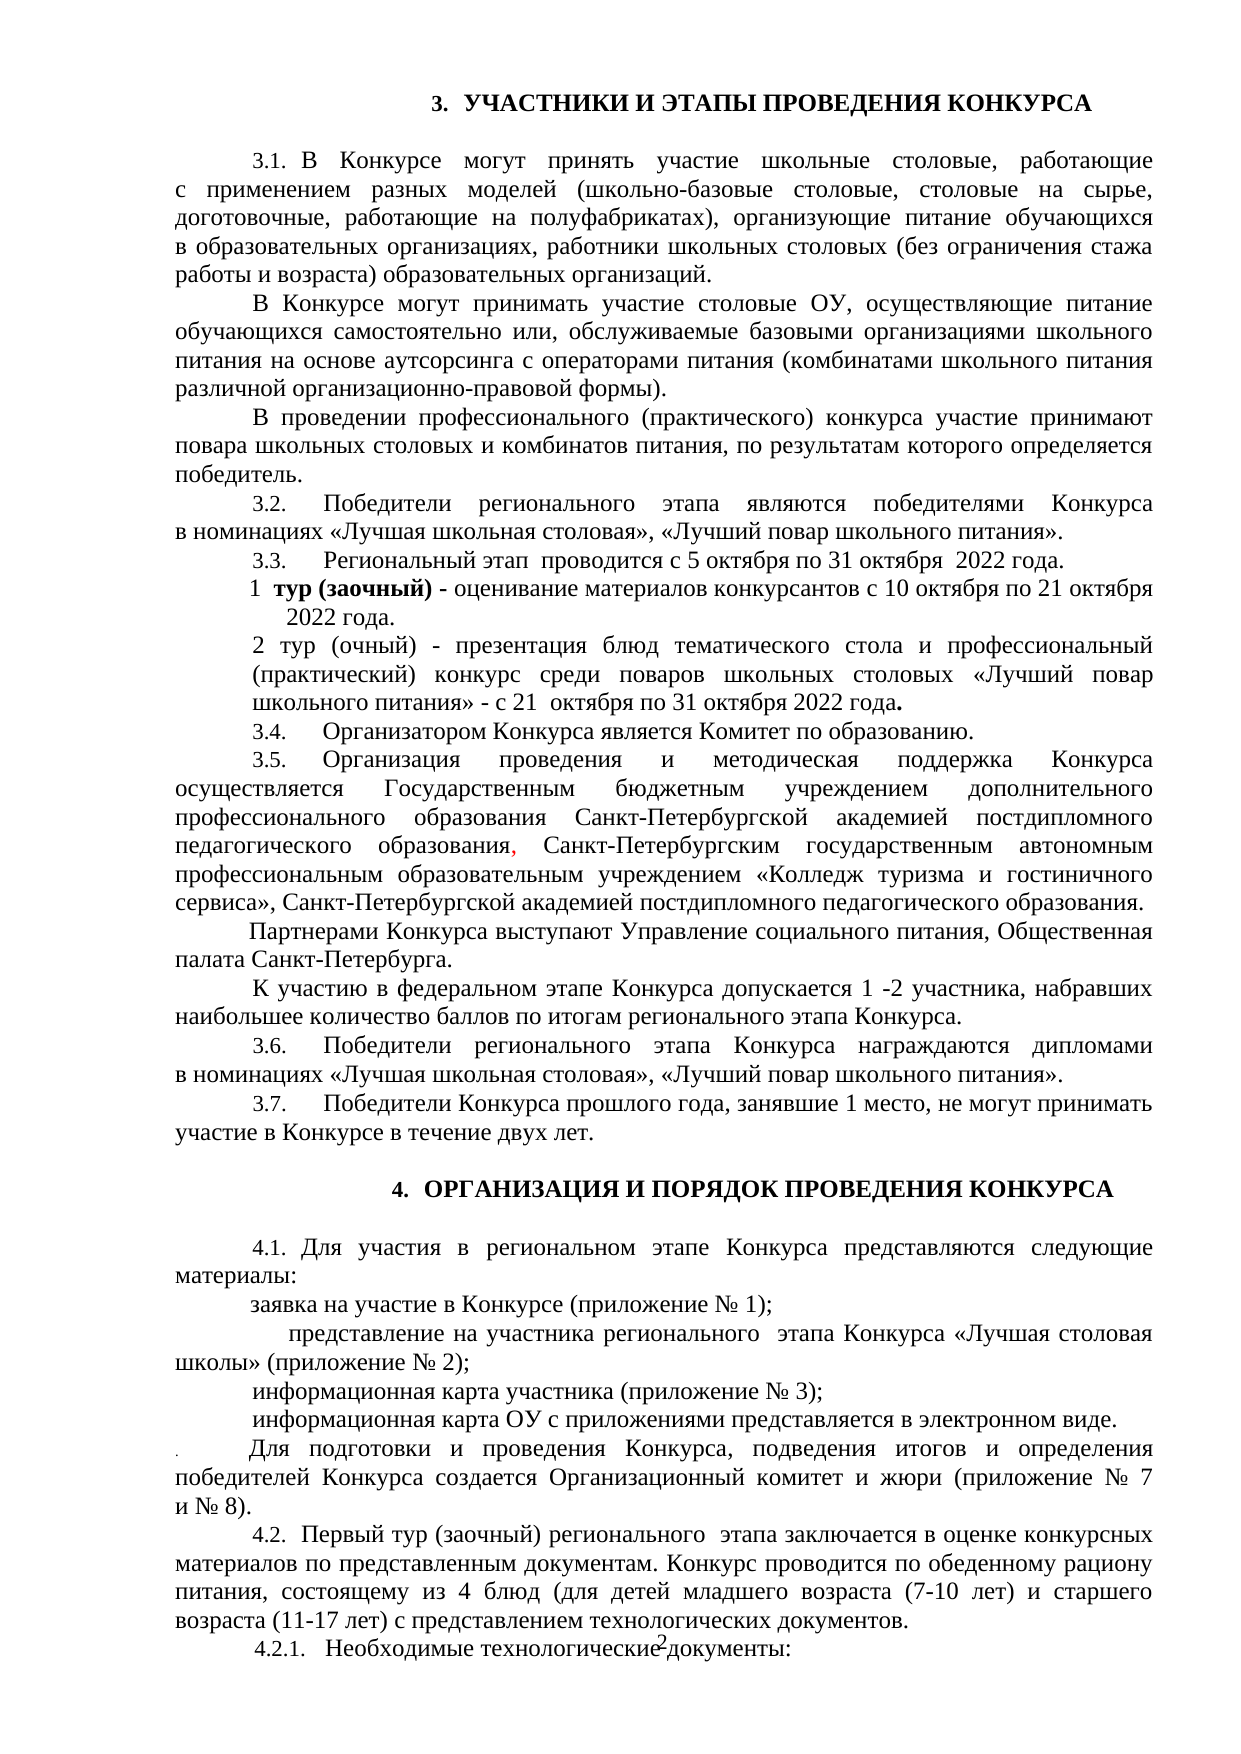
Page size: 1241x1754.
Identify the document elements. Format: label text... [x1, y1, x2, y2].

text К участию в федеральном этапе Конкурса допускается 1 -2 участника, набравших наибольшее количество баллов по итогам регионального этапа Конкурса. [175, 973, 1153, 1031]
text Партнерами Конкурса выступают Управление социального питания, Общественная палата Санкт-Петербурга. [175, 916, 1153, 973]
list В Конкурсе могут принять участие школьные столовые, работающие с применением разных моделей (школьно-базовые столовые, столовые на сырье, доготовочные, работающие на полуфабрикатах), организующие питание обучающихся в образовательных организациях, работники школьных столовых (без ограничения стажа работы и возраста) образовательных организаций. [175, 146, 1153, 288]
list Организация проведения и методическая поддержка Конкурса осуществляется Государственным бюджетным учреждением дополнительного профессионального образования Санкт-Петербургской академией постдипломного педагогического образования, Санкт-Петербургским государственным автономным профессиональным образовательным учреждением «Колледж туризма и гостиничного сервиса», Санкт-Петербургской академией постдипломного педагогического образования. [175, 745, 1153, 916]
text заявка на участие в Конкурсе (приложение № 1); [175, 1290, 1153, 1318]
text . Для подготовки и проведения Конкурса, подведения итогов и определения победителей Конкурса создается Организационный комитет и жюри (приложение № 7 и № 8). [175, 1433, 1153, 1519]
list ОРГАНИЗАЦИЯ И ПОРЯДОК ПРОВЕДЕНИЯ КОНКУРСА [392, 1174, 1153, 1203]
text В Конкурсе могут принимать участие столовые ОУ, осуществляющие питание обучающихся самостоятельно или, обслуживаемые базовыми организациями школьного питания на основе аутсорсинга с операторами питания (комбинатами школьного питания различной организационно-правовой формы). [175, 288, 1153, 403]
list Организатором Конкурса является Комитет по образованию. [175, 717, 1153, 745]
list Победители регионального этапа являются победителями Конкурса в номинациях «Лучшая школьная столовая», «Лучший повар школьного питания». [175, 488, 1153, 545]
list Победители Конкурса прошлого года, занявшие 1 место, не могут принимать участие в Конкурсе в течение двух лет. [175, 1088, 1153, 1146]
text В проведении профессионального (практического) конкурса участие принимают повара школьных столовых и комбинатов питания, по результатам которого определяется победитель. [175, 403, 1153, 488]
list УЧАСТНИКИ И ЭТАПЫ ПРОВЕДЕНИЯ КОНКУРСА [431, 89, 1153, 117]
list Победители регионального этапа Конкурса награждаются дипломами в номинациях «Лучшая школьная столовая», «Лучший повар школьного питания». [175, 1031, 1153, 1088]
text информационная карта участника (приложение № 3); [252, 1376, 1153, 1405]
text представление на участника регионального этапа Конкурса «Лучшая столовая школы» (приложение № 2); [175, 1318, 1153, 1376]
text информационная карта ОУ с приложениями представляется в электронном виде. [175, 1405, 1153, 1433]
text 2 тур (очный) - презентация блюд тематического стола и профессиональный (практический) конкурс среди поваров школьных столовых «Лучший повар школьного питания» - с 21 октября по 31 октября 2022 года. [252, 631, 1153, 717]
list Для участия в региональном этапе Конкурса представляются следующие материалы: [175, 1232, 1153, 1290]
list Необходимые технологические документы: [175, 1634, 1153, 1662]
list тур (заочный) - оценивание материалов конкурсантов с 10 октября по 21 октября 2022 года. [249, 574, 1153, 631]
list Первый тур (заочный) регионального этапа заключается в оценке конкурсных материалов по представленным документам. Конкурс проводится по обеденному рациону питания, состоящему из 4 блюд (для детей младшего возраста (7-10 лет) и старшего возраста (11-17 лет) с представлением технологических документов. [175, 1519, 1153, 1634]
list Региональный этап проводится с 5 октября по 31 октября 2022 года. [175, 545, 1153, 574]
